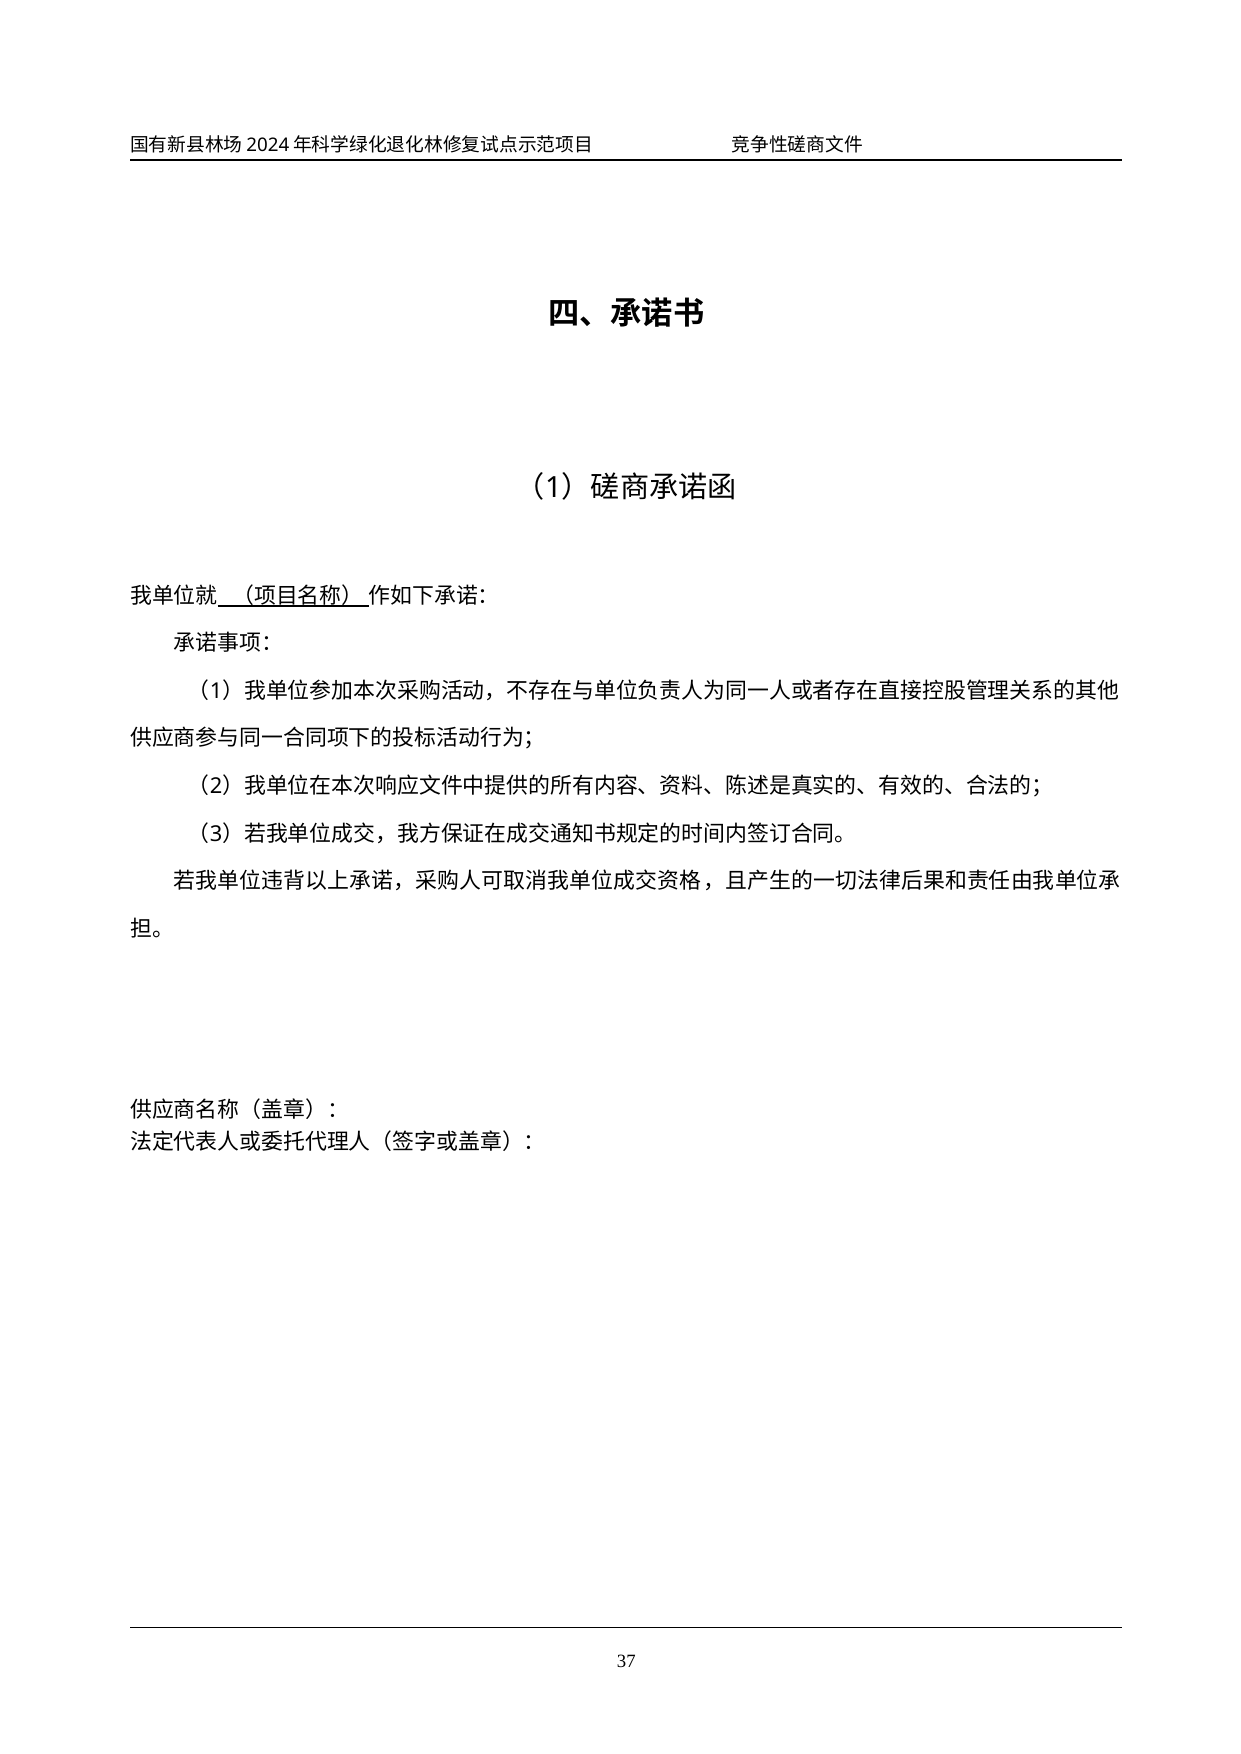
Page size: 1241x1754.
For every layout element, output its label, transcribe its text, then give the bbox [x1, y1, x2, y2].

text 供应商名称（盖章）： [130, 1092, 1122, 1124]
text 我单位就 （项目名称） 作如下承诺： [130, 578, 1122, 609]
text 承诺事项： [130, 625, 1122, 657]
subtitle 四、承诺书 [130, 288, 1122, 334]
text （1）我单位参加本次采购活动，不存在与单位负责人为同一人或者存在直接控股管理关系的其他供应商参与同一合同项下的投标活动行为； [130, 673, 1122, 752]
text 法定代表人或委托代理人（签字或盖章）： [130, 1124, 1122, 1156]
text （2）我单位在本次响应文件中提供的所有内容、资料、陈述是真实的、有效的、合法的； [130, 768, 1122, 800]
text （3）若我单位成交，我方保证在成交通知书规定的时间内签订合同。 [130, 816, 1122, 847]
text （1）磋商承诺函 [130, 464, 1122, 506]
list 若我单位违背以上承诺，采购人可取消我单位成交资格，且产生的一切法律后果和责任由我单位承担。 [130, 863, 1122, 942]
